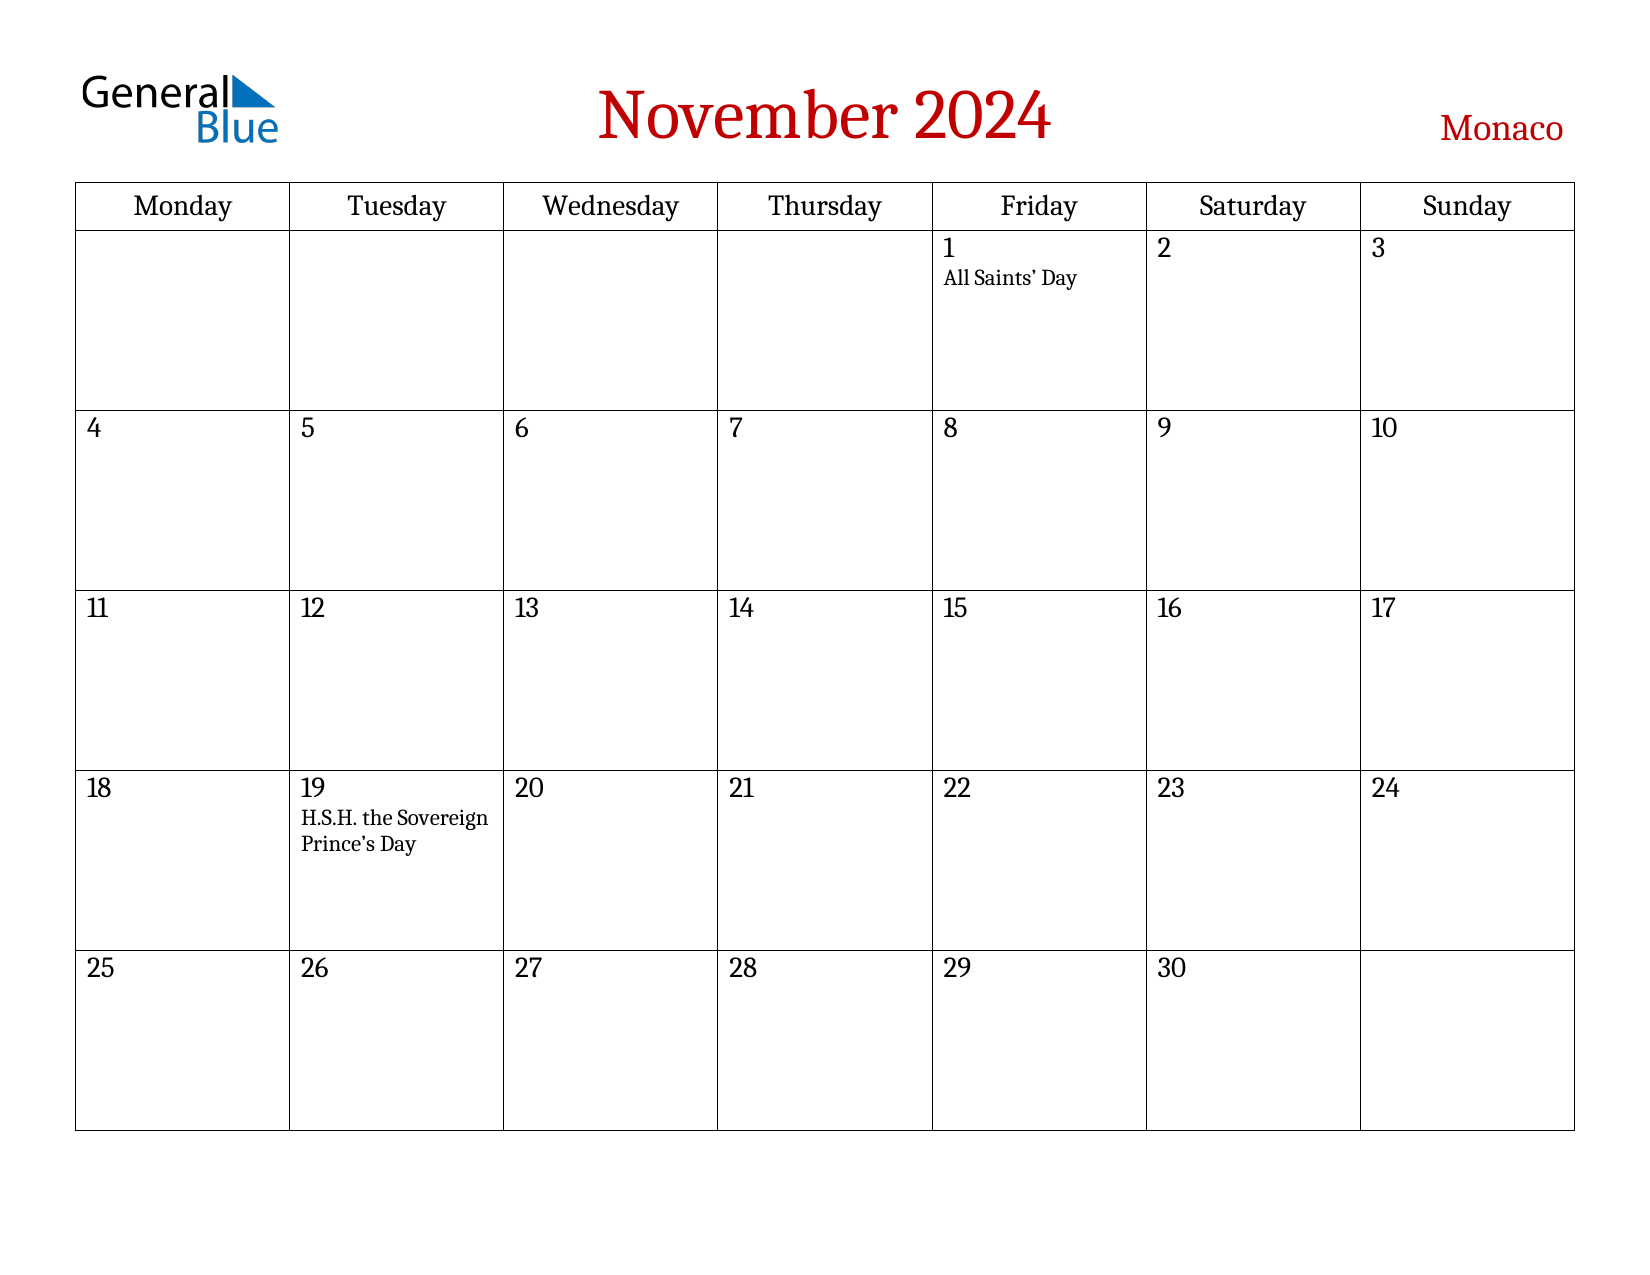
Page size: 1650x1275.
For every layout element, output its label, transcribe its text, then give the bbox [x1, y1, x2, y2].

table_cell 16 [1147, 591, 1360, 625]
table_cell [504, 985, 717, 1130]
table_cell [504, 625, 717, 770]
table_cell 19 [290, 771, 503, 805]
table_cell [718, 625, 932, 770]
table_cell [290, 985, 503, 1130]
table_cell [1361, 805, 1574, 950]
table_cell Thursday [718, 183, 932, 230]
table_cell [290, 445, 503, 590]
table_cell [504, 231, 717, 264]
table_cell [718, 805, 932, 950]
table_cell [933, 625, 1146, 770]
table_cell 8 [933, 411, 1146, 444]
table_cell [933, 805, 1146, 950]
table_cell [933, 985, 1146, 1130]
table_cell 14 [718, 591, 932, 625]
table_cell 30 [1147, 951, 1360, 985]
table_cell 23 [1147, 771, 1360, 805]
table_header Monaco [1146, 75, 1574, 182]
table_header November 2024 [504, 75, 1146, 182]
table_cell [76, 985, 289, 1130]
table_cell 28 [718, 951, 932, 985]
table_cell [290, 231, 503, 264]
table_cell 5 [290, 411, 503, 444]
table_cell [718, 265, 932, 410]
table_cell [76, 265, 289, 410]
table_cell H.S.H. the Sovereign Prince’s Day [290, 805, 503, 950]
table_cell [1147, 625, 1360, 770]
table_cell [1147, 985, 1360, 1130]
table_cell 6 [504, 411, 717, 444]
table_cell [1147, 445, 1360, 590]
table_cell Wednesday [504, 183, 717, 230]
table_cell 27 [504, 951, 717, 985]
table_cell [718, 985, 932, 1130]
table_cell [1147, 265, 1360, 410]
table_cell 18 [76, 771, 289, 805]
table_cell [504, 805, 717, 950]
table_cell [1361, 985, 1574, 1130]
table_cell All Saints’ Day [933, 265, 1146, 410]
table_cell 29 [933, 951, 1146, 985]
table_cell [1361, 265, 1574, 410]
picture [82, 75, 278, 143]
table_cell 21 [718, 771, 932, 805]
table_cell [76, 445, 289, 590]
table_cell [1361, 951, 1574, 985]
table_cell 24 [1361, 771, 1574, 805]
table_cell 25 [76, 951, 289, 985]
table_cell 17 [1361, 591, 1574, 625]
table_cell 9 [1147, 411, 1360, 444]
table_cell [76, 231, 289, 264]
table_cell Monday [76, 183, 289, 230]
table_cell [1361, 445, 1574, 590]
table_cell [504, 265, 717, 410]
table_cell 13 [504, 591, 717, 625]
table_cell [76, 805, 289, 950]
table_cell 4 [76, 411, 289, 444]
table_cell [718, 231, 932, 264]
table_cell Tuesday [290, 183, 503, 230]
table_cell 1 [933, 231, 1146, 264]
table_cell Sunday [1361, 183, 1574, 230]
table_cell 20 [504, 771, 717, 805]
table_cell 2 [1147, 231, 1360, 264]
table_cell [76, 625, 289, 770]
table_cell 3 [1361, 231, 1574, 264]
table_cell [290, 625, 503, 770]
table_cell 26 [290, 951, 503, 985]
table_cell [933, 445, 1146, 590]
table_cell 7 [718, 411, 932, 444]
table_cell [1361, 625, 1574, 770]
table_header [76, 75, 503, 182]
table_cell [290, 265, 503, 410]
table_cell [718, 445, 932, 590]
table_cell 22 [933, 771, 1146, 805]
table_cell [504, 445, 717, 590]
table_cell 10 [1361, 411, 1574, 444]
table_cell Friday [933, 183, 1146, 230]
table_cell 11 [76, 591, 289, 625]
table_cell 12 [290, 591, 503, 625]
table_cell [1147, 805, 1360, 950]
table_cell 15 [933, 591, 1146, 625]
table_cell Saturday [1147, 183, 1360, 230]
